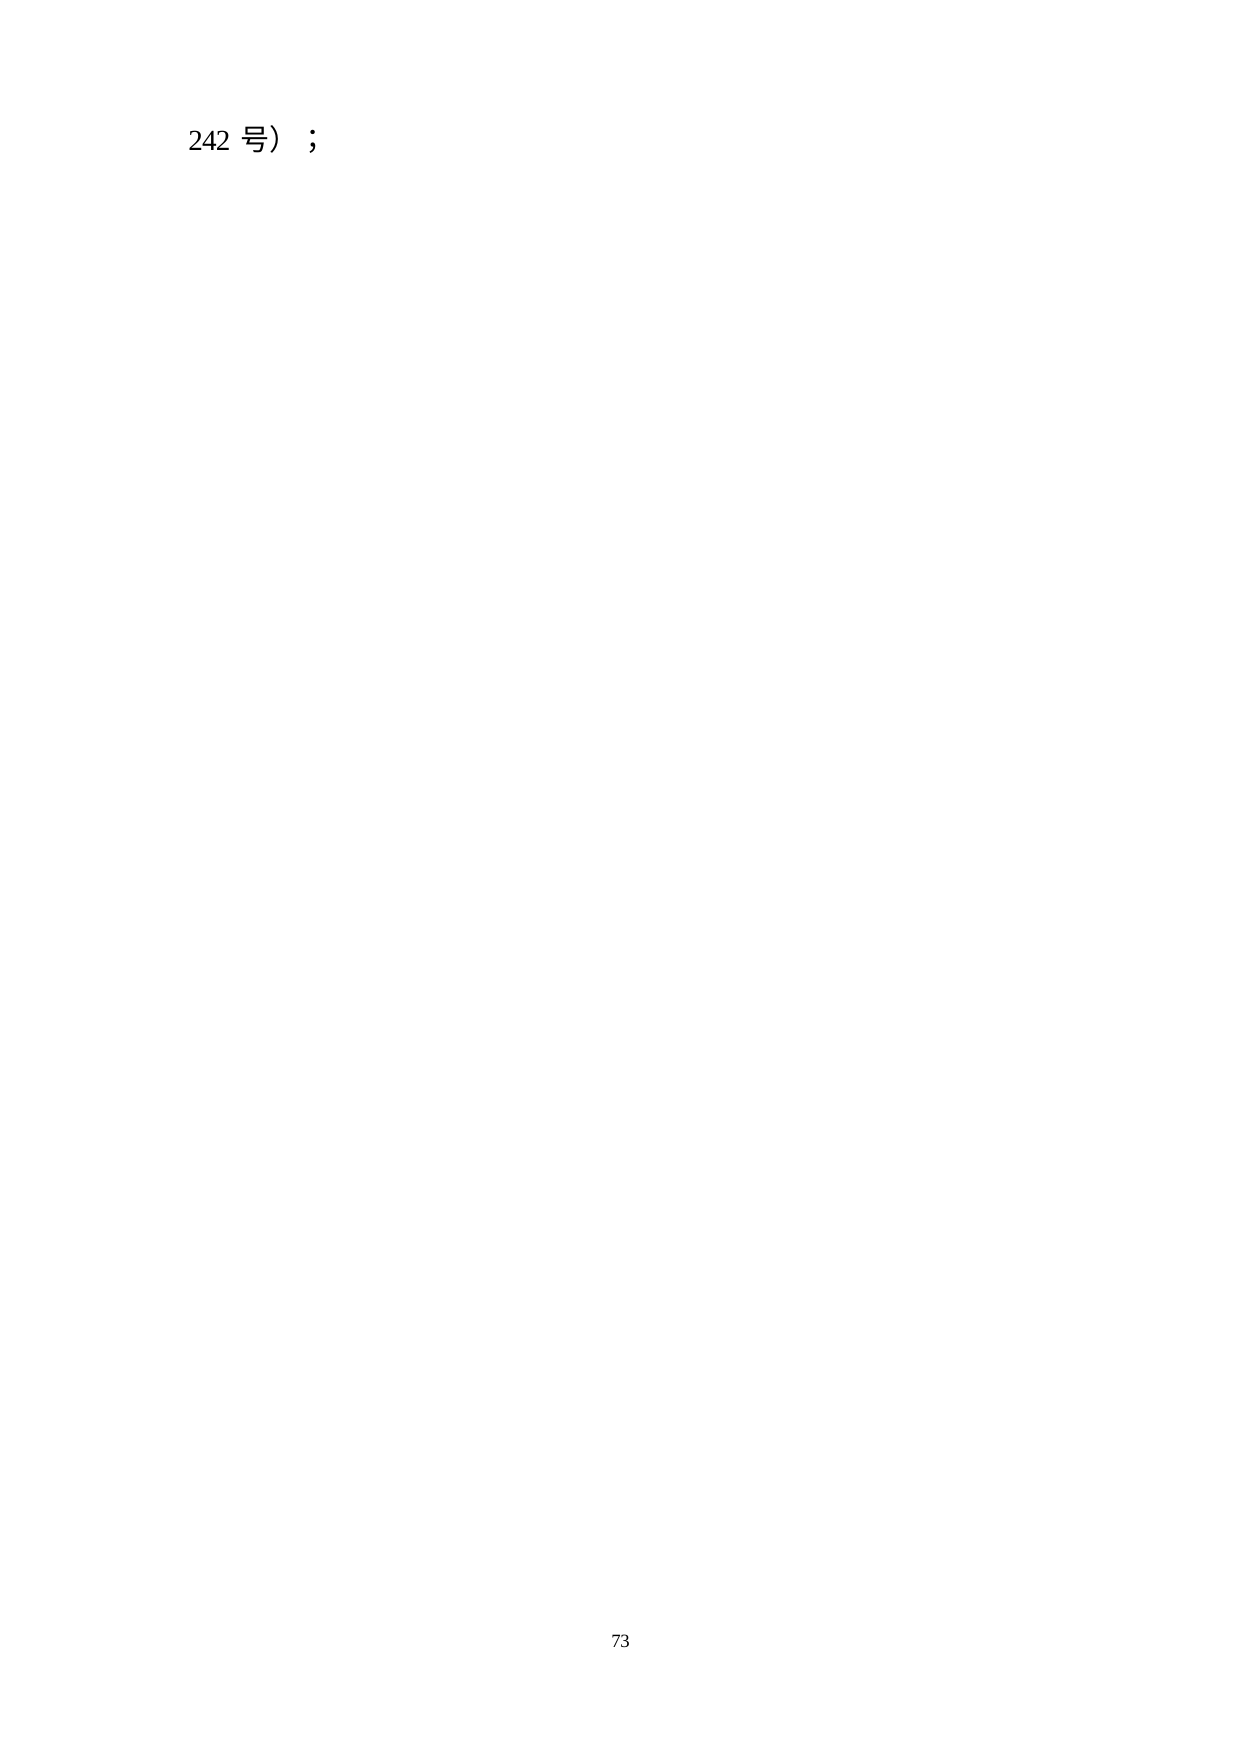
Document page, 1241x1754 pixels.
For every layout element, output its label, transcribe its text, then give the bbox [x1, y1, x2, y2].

text 242 号）； [188, 121, 1062, 158]
